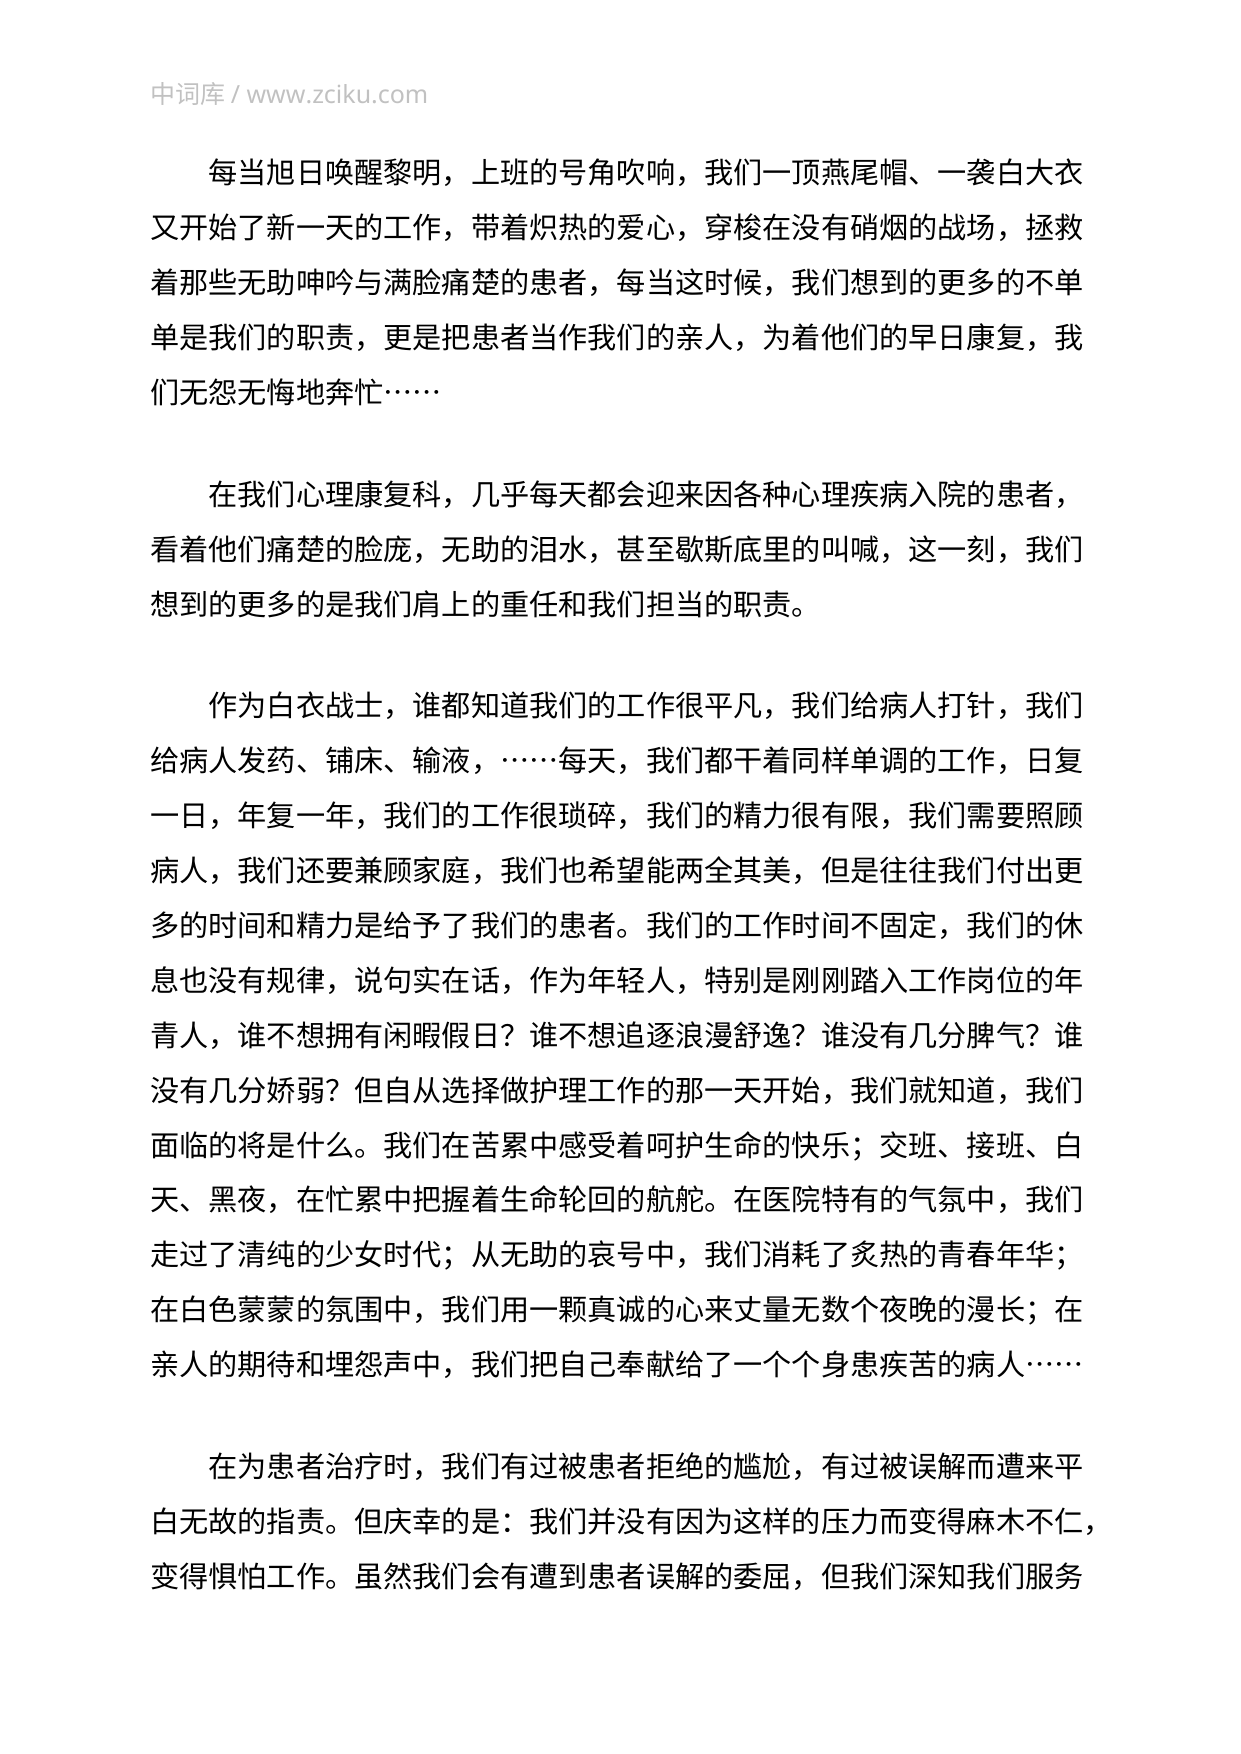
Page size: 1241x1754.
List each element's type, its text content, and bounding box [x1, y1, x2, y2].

text 每当旭日唤醒黎明，上班的号角吹响，我们一顶燕尾帽、一袭白大衣又开始了新一天的工作，带着炽热的爱心，穿梭在没有硝烟的战场，拯救着那些无助呻吟与满脸痛楚的患者，每当这时候，我们想到的更多的不单单是我们的职责，更是把患者当作我们的亲人，为着他们的早日康复，我们无怨无悔地奔忙…… [150, 150, 1090, 412]
text 作为白衣战士，谁都知道我们的工作很平凡，我们给病人打针，我们给病人发药、铺床、输液，……每天，我们都干着同样单调的工作，日复一日，年复一年，我们的工作很琐碎，我们的精力很有限，我们需要照顾病人，我们还要兼顾家庭，我们也希望能两全其美，但是往往我们付出更多的时间和精力是给予了我们的患者。我们的工作时间不固定，我们的休息也没有规律，说句实在话，作为年轻人，特别是刚刚踏入工作岗位的年青人，谁不想拥有闲暇假日？谁不想追逐浪漫舒逸？谁没有几分脾气？谁没有几分娇弱？但自从选择做护理工作的那一天开始，我们就知道，我们面临的将是什么。我们在苦累中感受着呵护生命的快乐；交班、接班、白天、黑夜，在忙累中把握着生命轮回的航舵。在医院特有的气氛中，我们走过了清纯的少女时代；从无助的哀号中，我们消耗了炙热的青春年华；在白色蒙蒙的氛围中，我们用一颗真诚的心来丈量无数个夜晚的漫长；在亲人的期待和埋怨声中，我们把自己奉献给了一个个身患疾苦的病人…… [150, 683, 1090, 1384]
text 在我们心理康复科，几乎每天都会迎来因各种心理疾病入院的患者，看着他们痛楚的脸庞，无助的泪水，甚至歇斯底里的叫喊，这一刻，我们想到的更多的是我们肩上的重任和我们担当的职责。 [150, 471, 1090, 623]
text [150, 1443, 1090, 1596]
